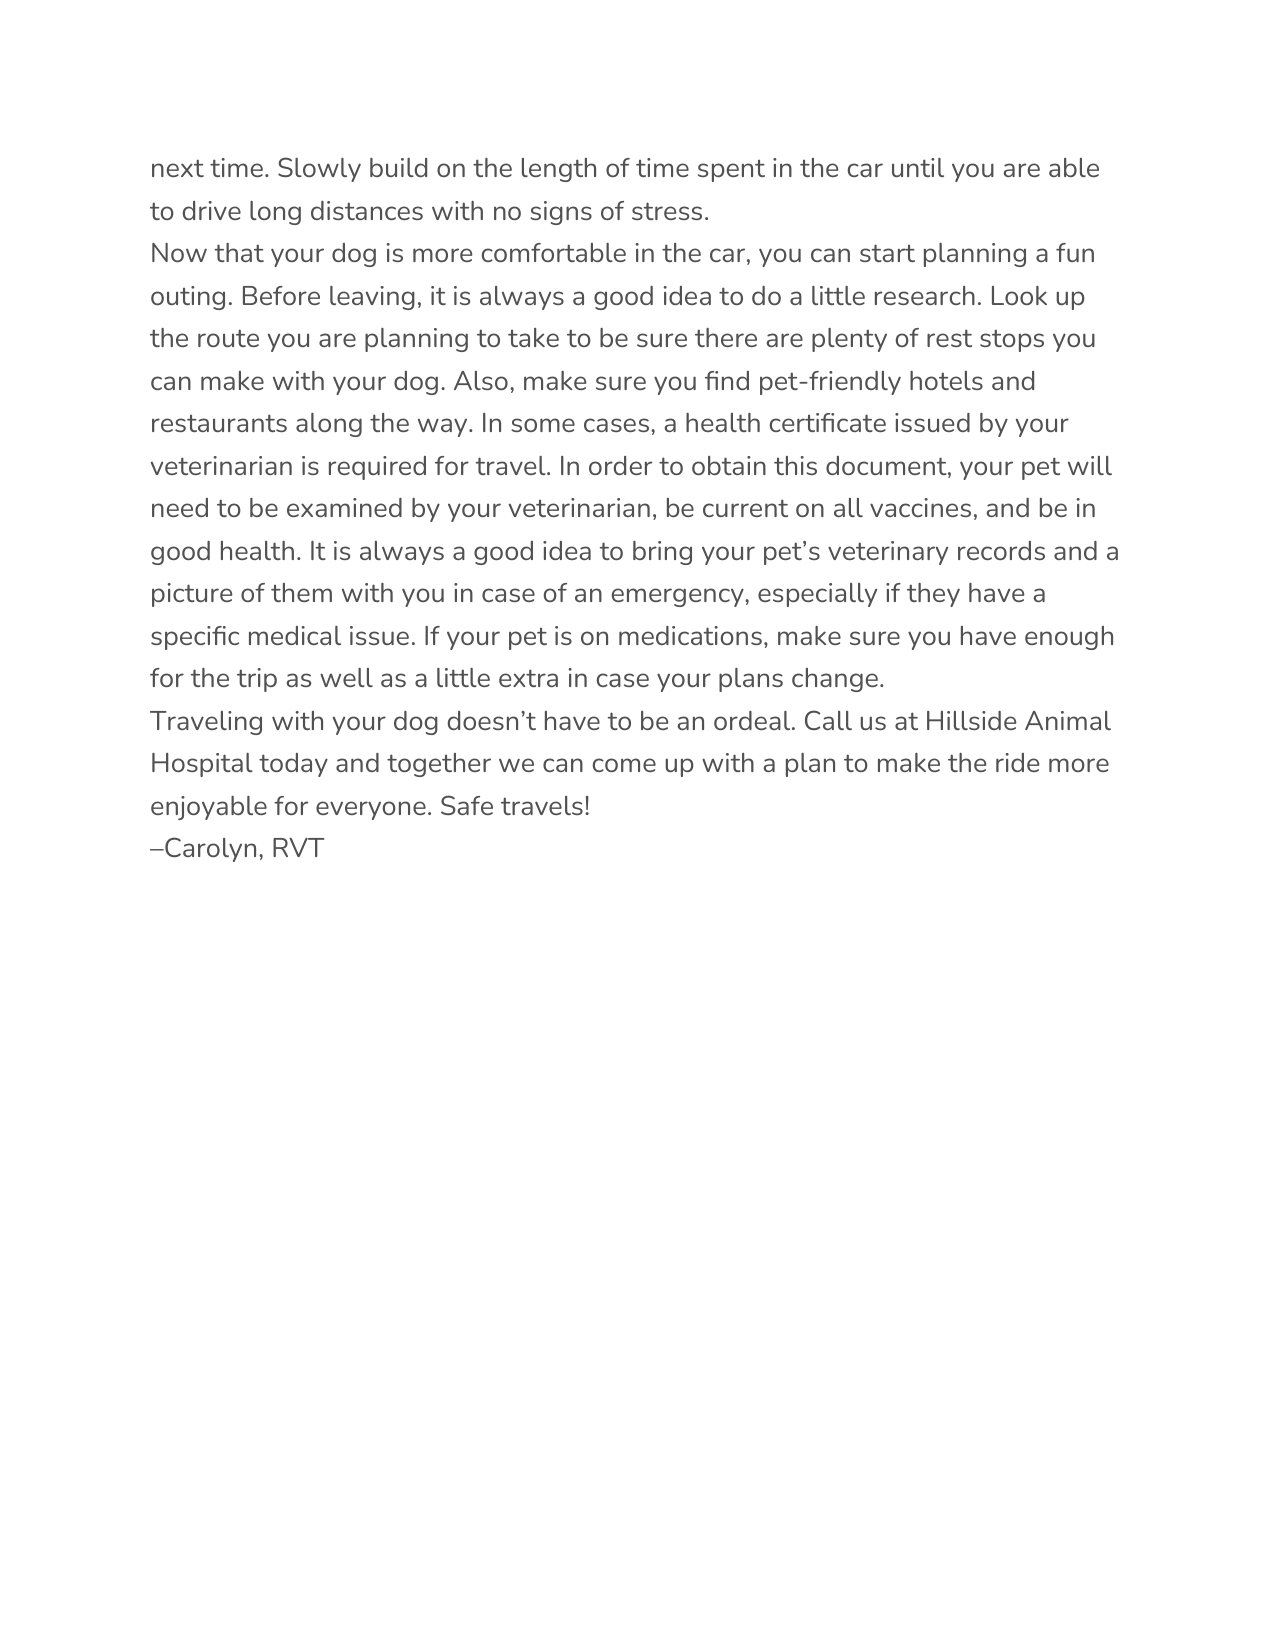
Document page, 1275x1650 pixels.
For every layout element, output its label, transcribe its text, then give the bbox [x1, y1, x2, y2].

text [150, 150, 1125, 229]
text Now that your dog is more comfortable in the car, you can start planning a fun outing. Before leaving, it is always a good idea to do a little research. Look up the route you are planning to take to be sure there are plenty of rest stops you can make with your dog. Also, make sure you find pet-friendly hotels and restaurants along the way. In some cases, a health certificate issued by your veterinarian is required for travel. In order to obtain this document, your pet will need to be examined by your veterinarian, be current on all vaccines, and be in good health. It is always a good idea to bring your pet’s veterinary records and a picture of them with you in case of an emergency, especially if they have a specific medical issue. If your pet is on medications, make sure you have enough for the trip as well as a little extra in case your plans change. [150, 235, 1125, 697]
text ​Traveling with your dog doesn’t have to be an ordeal. Call us at Hillside Animal Hospital today and together we can come up with a plan to make the ride more enjoyable for everyone. Safe travels! [150, 702, 1125, 824]
text –Carolyn, RVT [150, 830, 1125, 867]
